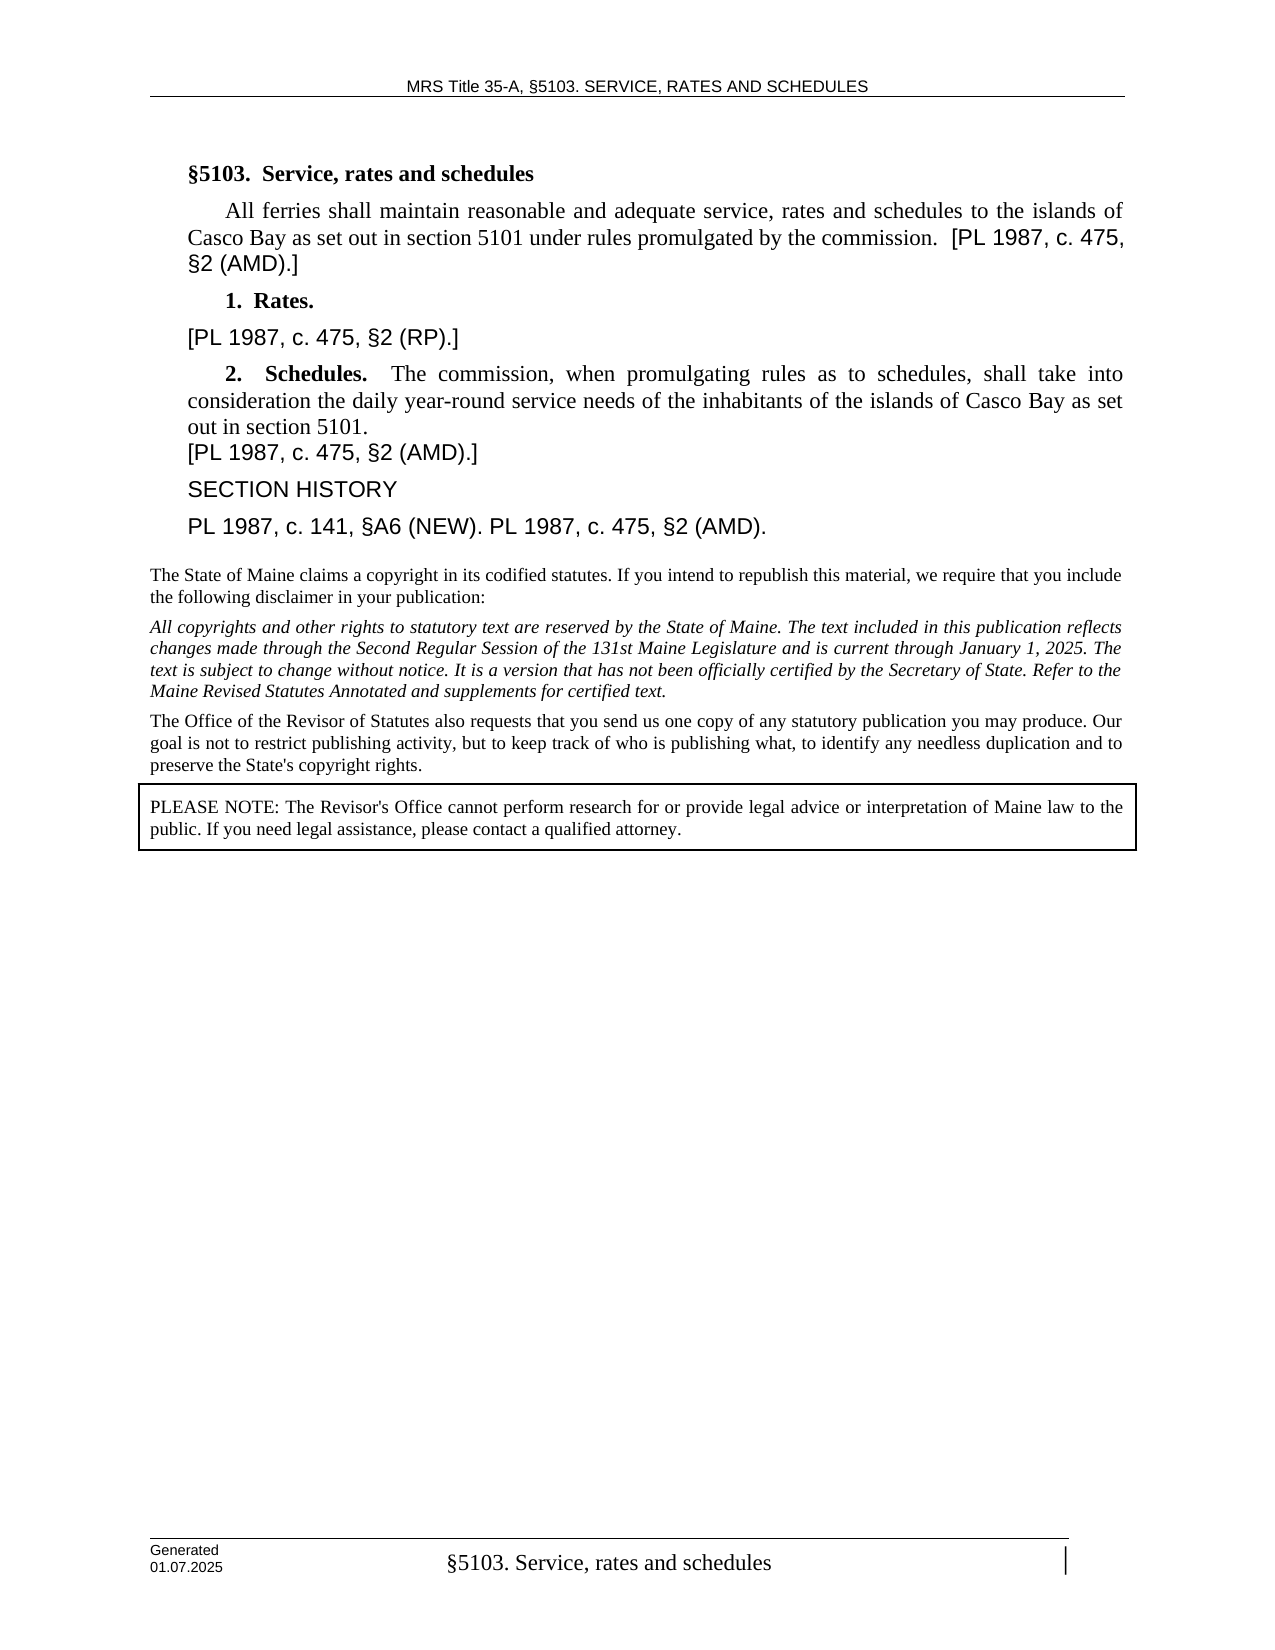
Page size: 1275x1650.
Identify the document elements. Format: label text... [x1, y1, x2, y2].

text SECTION HISTORY [187, 476, 1125, 502]
text The Office of the Revisor of Statutes also requests that you send us one copy of any statutory publication you may produce. Our goal is not to restrict publishing activity, but to keep track of who is publishing what, to identify any needless duplication and to preserve the State's copyright rights. [150, 710, 1125, 775]
text 2. Schedules. The commission, when promulgating rules as to schedules, shall take into consideration the daily year-round service needs of the inhabitants of the islands of Casco Bay as set out in section 5101. [187, 360, 1125, 439]
text The State of Maine claims a copyright in its codified statutes. If you intend to republish this material, we require that you include the following disclaimer in your publication: [150, 564, 1125, 607]
text PLEASE NOTE: The Revisor's Office cannot perform research for or provide legal advice or interpretation of Maine law to the public. If you need legal assistance, please contact a qualified attorney. [140, 785, 1135, 849]
text §5103. Service, rates and schedules [187, 160, 1125, 187]
text 1. Rates. [187, 287, 1125, 313]
text [PL 1987, c. 475, §2 (AMD).] [187, 439, 1125, 466]
text PL 1987, c. 141, §A6 (NEW). PL 1987, c. 475, §2 (AMD). [187, 513, 1125, 539]
text [PL 1987, c. 475, §2 (RP).] [187, 323, 1125, 350]
text All copyrights and other rights to statutory text are reserved by the State of Maine. The text included in this publication reflects changes made through the Second Regular Session of the 131st Maine Legislature and is current through January 1, 2025 . The text is subject to change without notice. It is a version that has not been officially certified by the Secretary of State. Refer to the Maine Revised Statutes Annotated and supplements for certified text. [150, 616, 1125, 702]
text All ferries shall maintain reasonable and adequate service, rates and schedules to the islands of Casco Bay as set out in section 5101 under rules promulgated by the commission. [PL 1987, c. 475, §2 (AMD).] [187, 197, 1125, 276]
